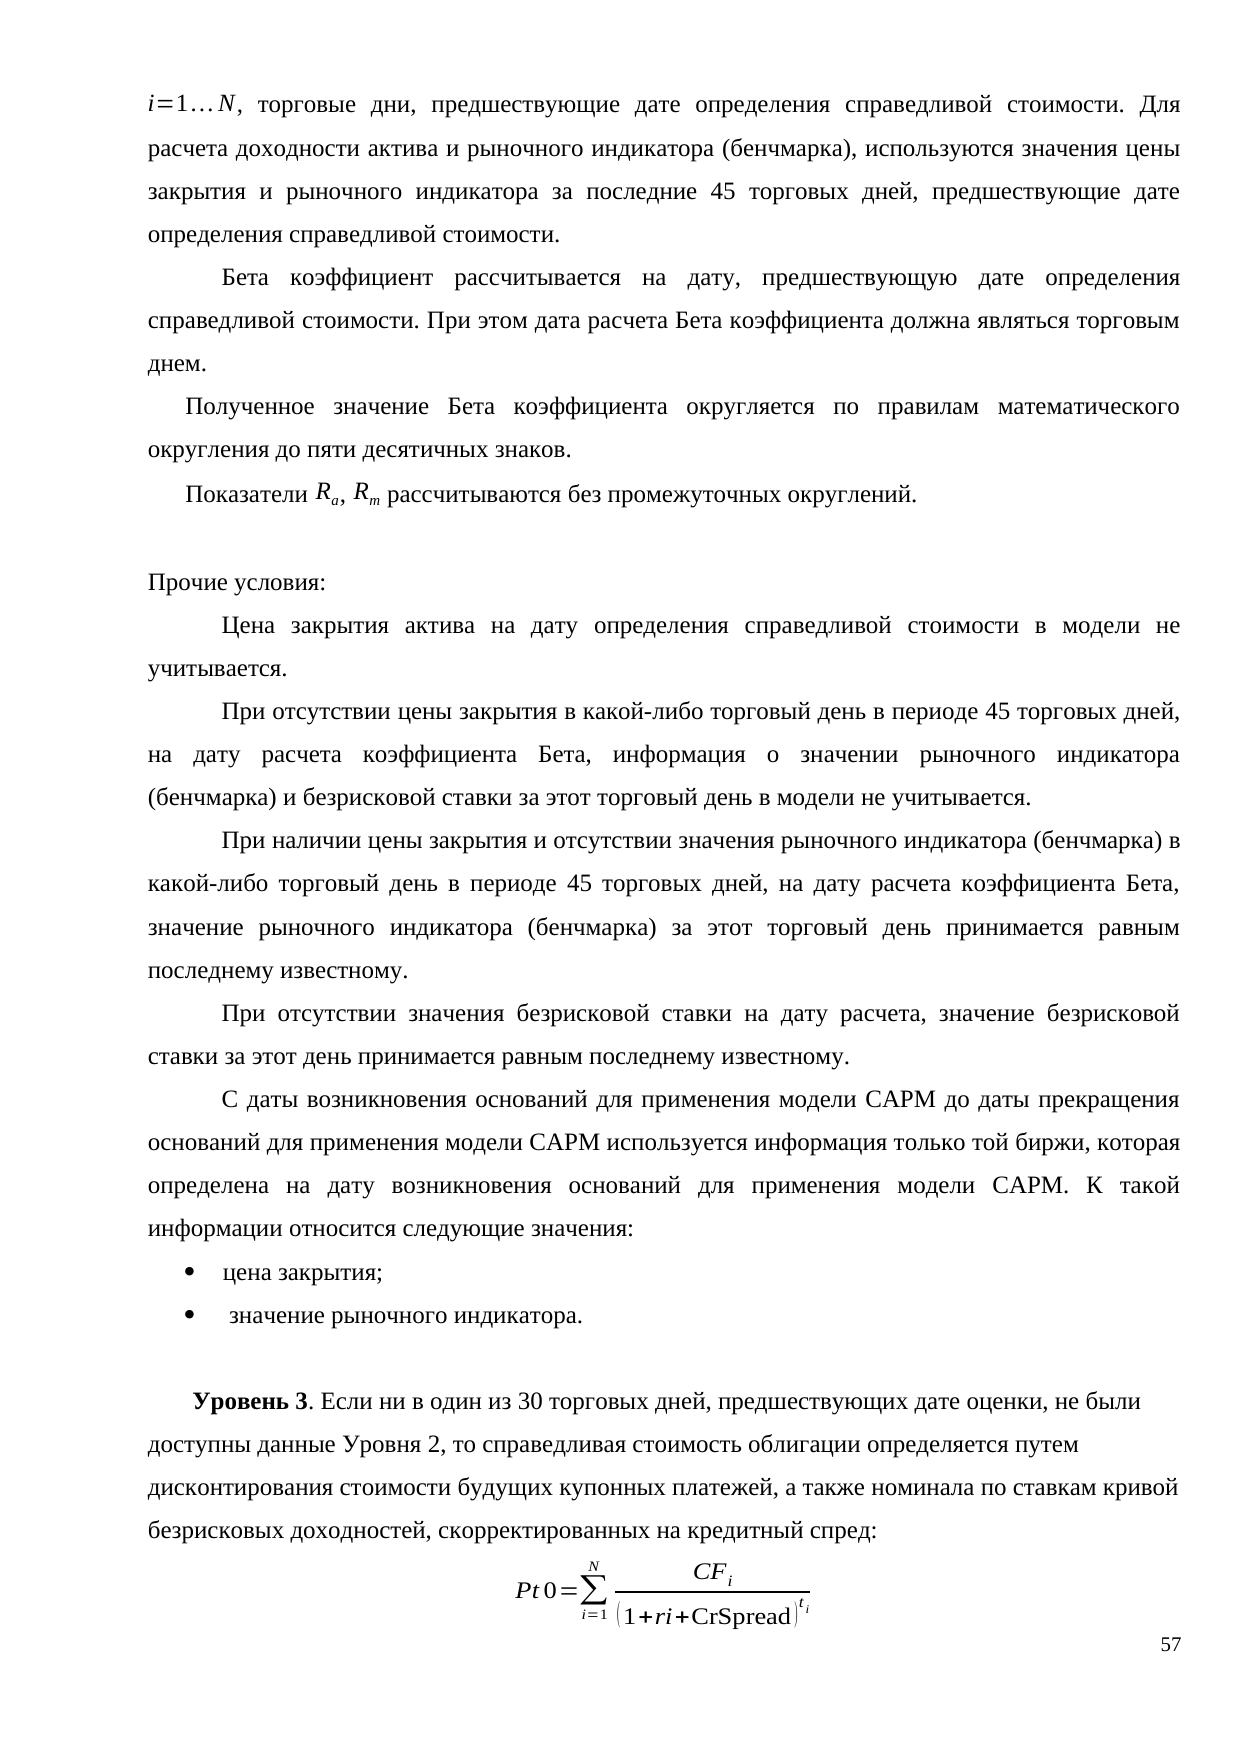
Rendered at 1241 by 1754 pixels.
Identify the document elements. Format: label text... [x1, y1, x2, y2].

text Прочие условия: [148, 567, 1181, 595]
text , торговые дни, предшествующие дате определения справедливой стоимости. Для расчета доходности актива и рыночного индикатора (бенчмарка), используются значения цены закрытия и рыночного индикатора за последние 45 торговых дней, предшествующие дате определения справедливой стоимости. [148, 89, 1181, 248]
text При отсутствии цены закрытия в какой-либо торговый день в периоде 45 торговых дней, на дату расчета коэффициента Бета, информация о значении рыночного индикатора (бенчмарка) и безрисковой ставки за этот торговый день в модели не учитывается. [148, 696, 1181, 811]
text С даты возникновения оснований для применения модели CAPM до даты прекращения оснований для применения модели CAPM используется информация только той биржи, которая определена на дату возникновения оснований для применения модели CAPM. К такой информации относится следующие значения: [148, 1084, 1181, 1242]
text Бета коэффициент рассчитывается на дату, предшествующую дате определения справедливой стоимости. При этом дата расчета Бета коэффициента должна являться торговым днем. [148, 262, 1181, 377]
list значение рыночного индикатора. [185, 1300, 1181, 1328]
text Показатели , рассчитываются без промежуточных округлений. [185, 478, 1181, 509]
text При наличии цены закрытия и отсутствии значения рыночного индикатора (бенчмарка) в какой-либо торговый день в периоде 45 торговых дней, на дату расчета коэффициента Бета, значение рыночного индикатора (бенчмарка) за этот торговый день принимается равным последнему известному. [148, 825, 1181, 983]
text Уровень 3. Если ни в один из 30 торговых дней, предшествующих дате оценки, не были доступны данные Уровня 2, то справедливая стоимость облигации определяется путем дисконтирования стоимости будущих купонных платежей, а также номинала по ставкам кривой безрисковых доходностей, скорректированных на кредитный спред: [148, 1386, 1181, 1544]
list цена закрытия; [185, 1257, 1181, 1285]
text При отсутствии значения безрисковой ставки на дату расчета, значение безрисковой ставки за этот день принимается равным последнему известному. [148, 998, 1181, 1070]
text Цена закрытия актива на дату определения справедливой стоимости в модели не учитывается. [148, 610, 1181, 682]
text Полученное значение Бета коэффициента округляется по правилам математического округления до пяти десятичных знаков. [148, 391, 1181, 463]
